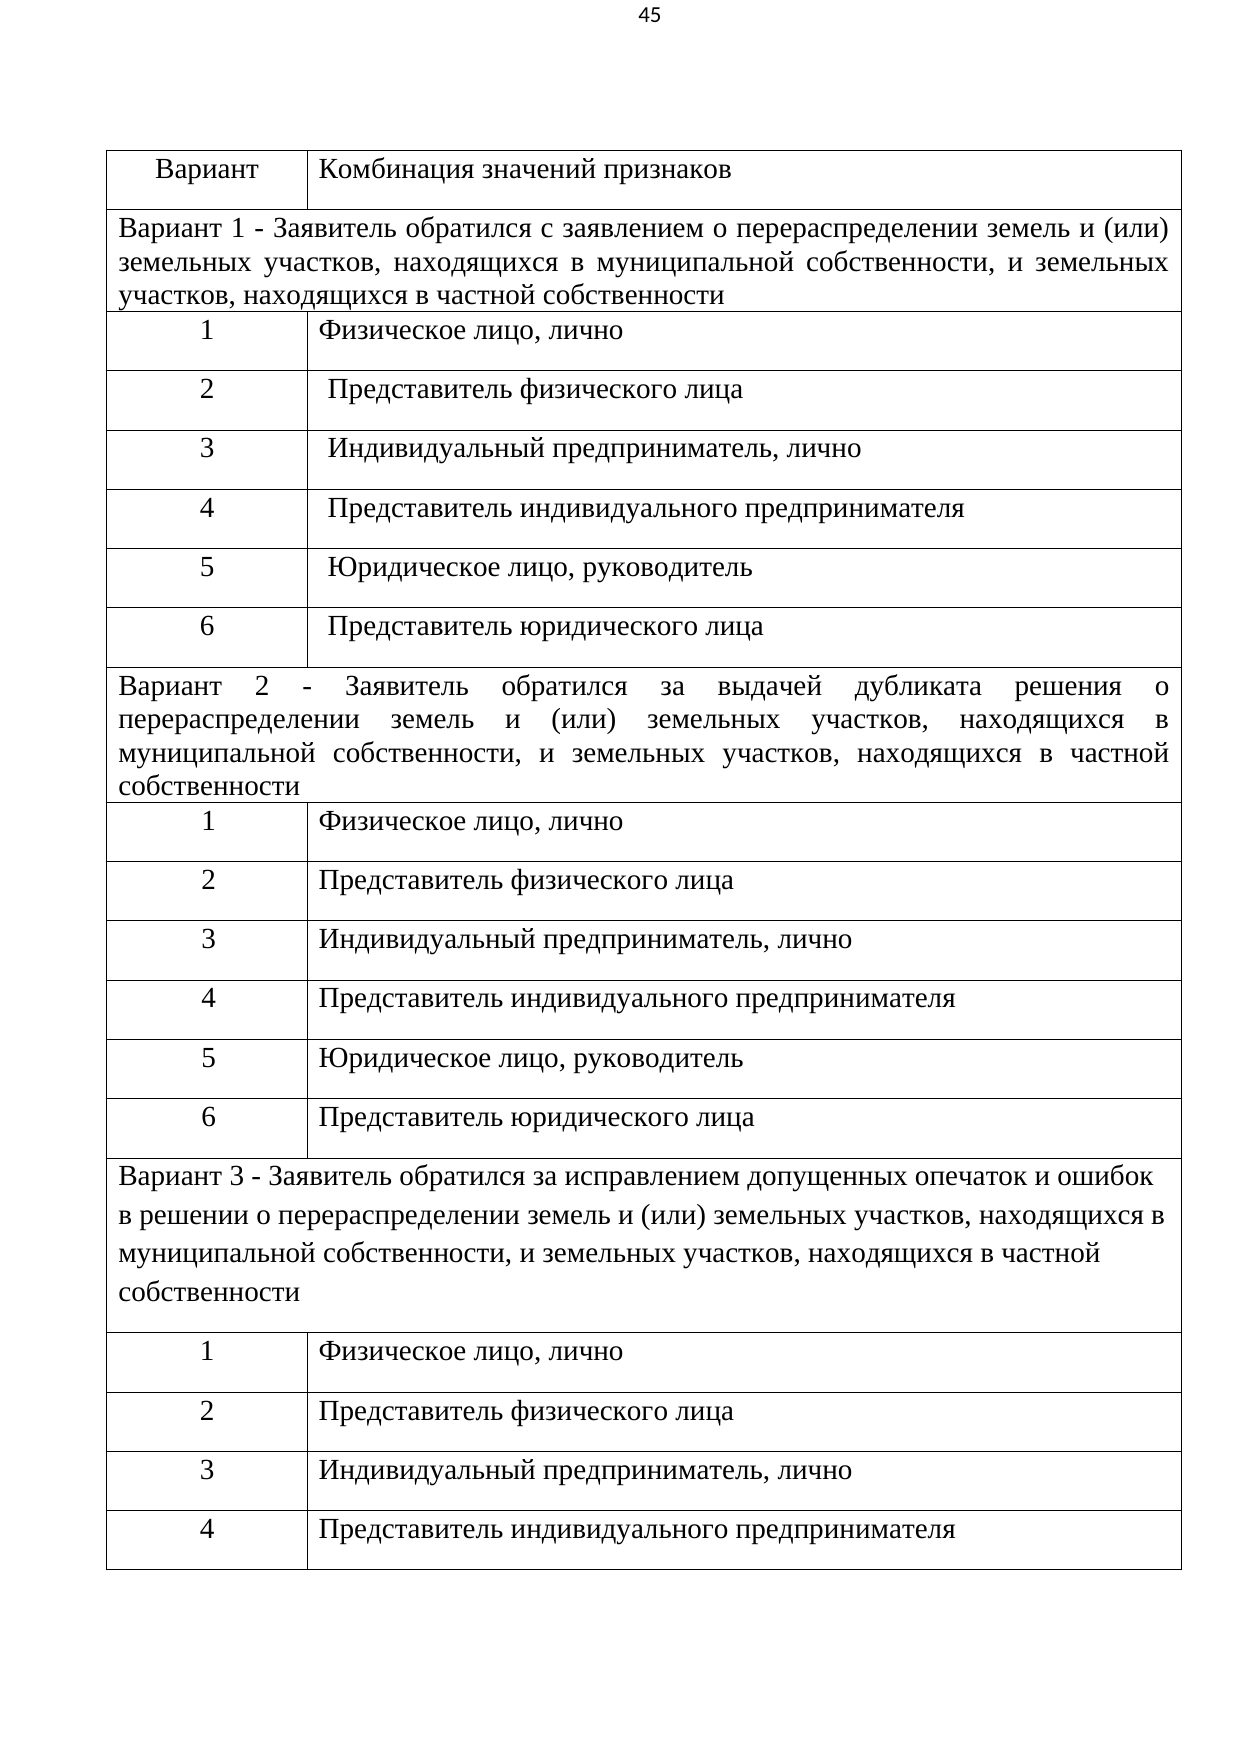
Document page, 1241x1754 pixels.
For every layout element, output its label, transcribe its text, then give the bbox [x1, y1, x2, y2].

table_cell Юридическое лицо, руководитель [308, 549, 1181, 607]
table_cell Физическое лицо, лично [308, 1333, 1181, 1392]
table_header Комбинация значений признаков [308, 151, 1181, 209]
table_cell 4 [107, 1511, 307, 1569]
table_cell 6 [107, 608, 307, 667]
table_cell Представитель юридического лица [308, 1099, 1181, 1157]
table_cell Представитель физического лица [308, 862, 1181, 920]
table_cell Представитель индивидуального предпринимателя [308, 1511, 1181, 1569]
table_cell 6 [107, 1099, 307, 1157]
table_cell 4 [107, 490, 307, 548]
table_cell Представитель индивидуального предпринимателя [308, 981, 1181, 1039]
table_cell Представитель физического лица [308, 371, 1181, 429]
table_cell Представитель физического лица [308, 1393, 1181, 1451]
table_cell 3 [107, 1452, 307, 1510]
table_cell 2 [107, 862, 307, 920]
table_cell Представитель юридического лица [308, 608, 1181, 667]
table_cell Вариант 3 - Заявитель обратился за исправлением допущенных опечаток и ошибок в решении о перераспределении земель и (или) земельных участков, находящихся в муниципальной собственности, и земельных участков, находящихся в частной собственности [107, 1159, 1181, 1332]
table_cell 2 [107, 371, 307, 429]
table_cell Индивидуальный предприниматель, лично [308, 921, 1181, 979]
table_cell Физическое лицо, лично [308, 312, 1181, 370]
table_cell 5 [107, 1040, 307, 1098]
table_cell Вариант 1 - Заявитель обратился с заявлением о перераспределении земель и (или) земельных участков, находящихся в муниципальной собственности, и земельных участков, находящихся в частной собственности [107, 210, 1181, 311]
table_cell 3 [107, 431, 307, 489]
table_cell 3 [107, 921, 307, 979]
table_cell Индивидуальный предприниматель, лично [308, 1452, 1181, 1510]
table_cell 1 [107, 1333, 307, 1392]
table_cell 1 [107, 312, 307, 370]
table_cell Вариант 2 - Заявитель обратился за выдачей дубликата решения о перераспределении земель и (или) земельных участков, находящихся в муниципальной собственности, и земельных участков, находящихся в частной собственности [107, 668, 1181, 802]
table_cell 4 [107, 981, 307, 1039]
table_cell 2 [107, 1393, 307, 1451]
table_header Вариант [107, 151, 307, 209]
table_cell Индивидуальный предприниматель, лично [308, 431, 1181, 489]
table_cell Представитель индивидуального предпринимателя [308, 490, 1181, 548]
table_cell 5 [107, 549, 307, 607]
table_cell Юридическое лицо, руководитель [308, 1040, 1181, 1098]
table_cell Физическое лицо, лично [308, 803, 1181, 861]
table_cell 1 [107, 803, 307, 861]
